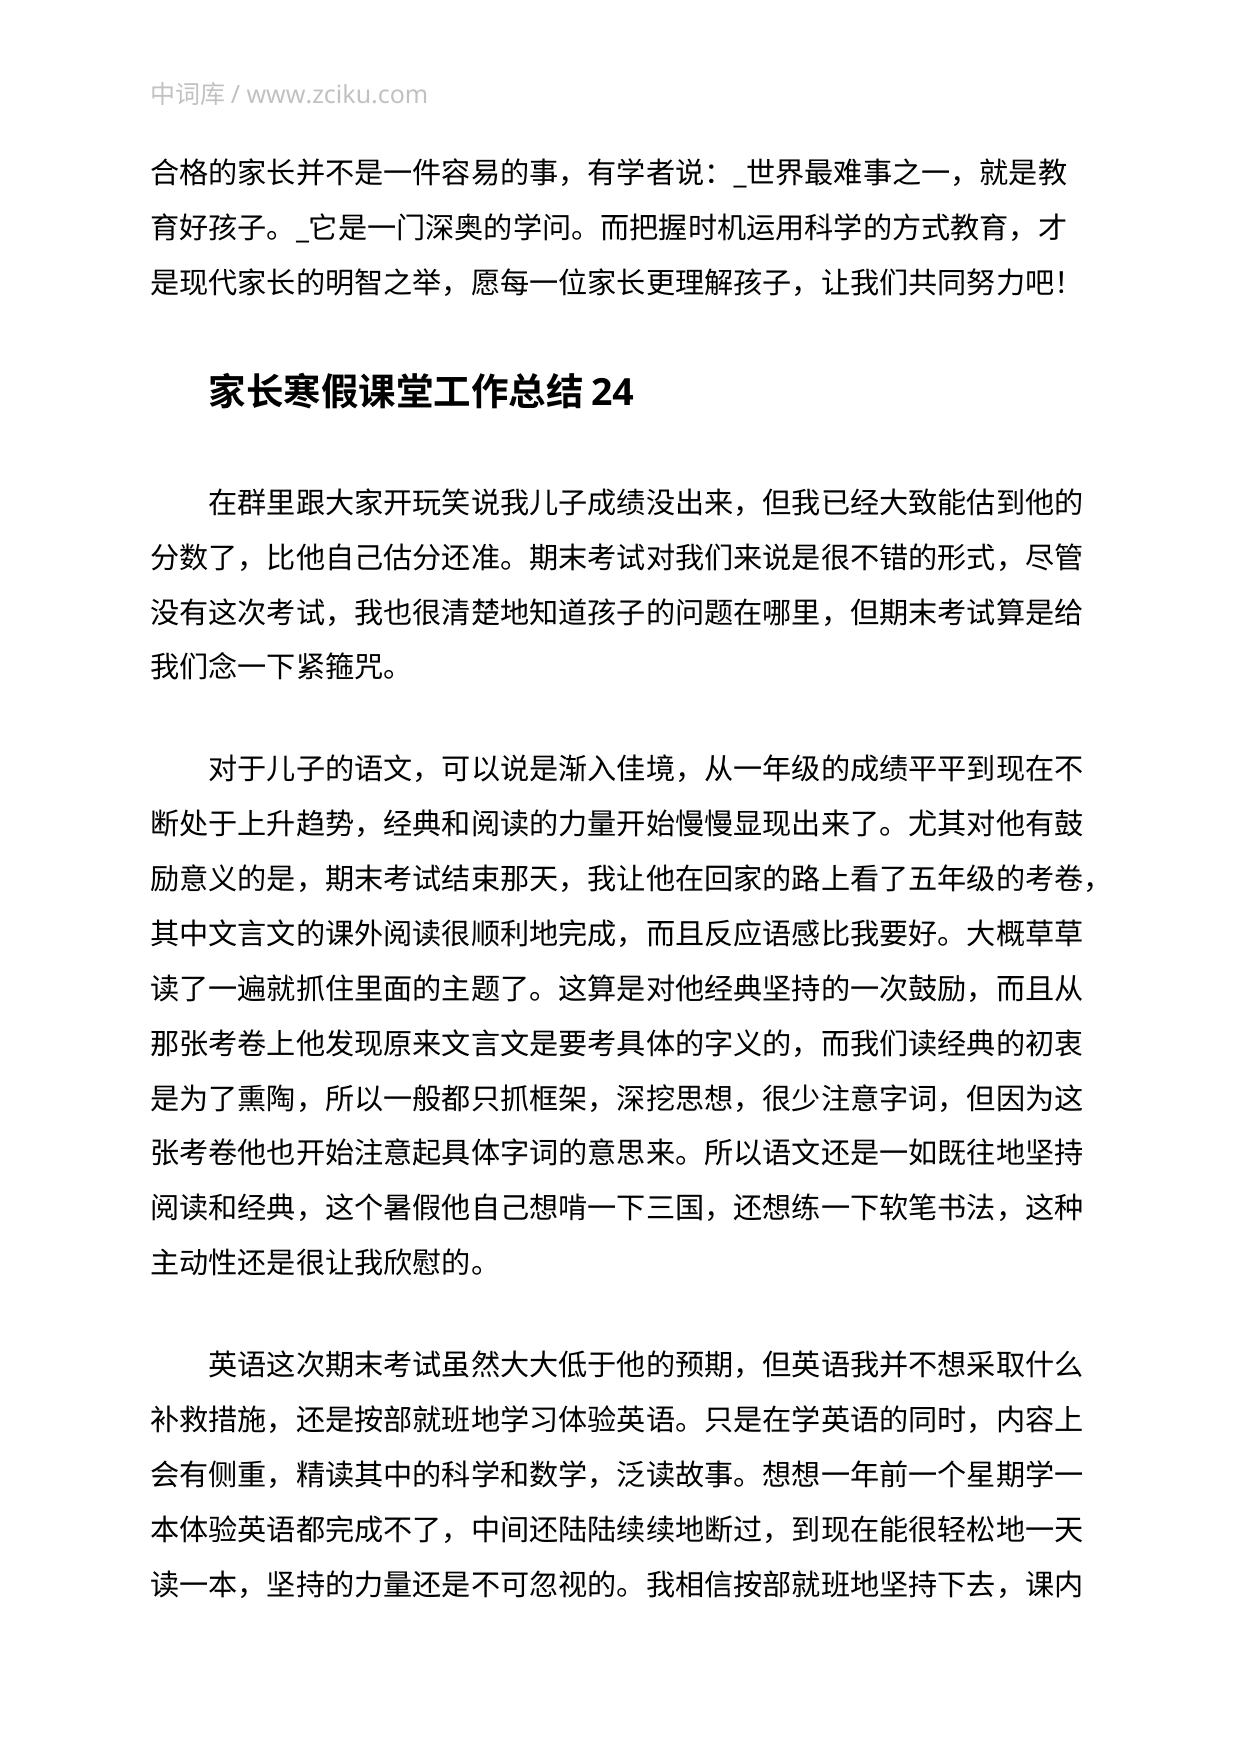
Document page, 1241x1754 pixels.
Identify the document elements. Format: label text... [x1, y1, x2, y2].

text 家长寒假课堂工作总结24 [150, 362, 1090, 416]
text 在群里跟大家开玩笑说我儿子成绩没出来，但我已经大致能估到他的分数了，比他自己估分还准。期末考试对我们来说是很不错的形式，尽管没有这次考试，我也很清楚地知道孩子的问题在哪里，但期末考试算是给我们念一下紧箍咒。 [150, 479, 1090, 686]
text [150, 1342, 1090, 1603]
text 对于儿子的语文，可以说是渐入佳境，从一年级的成绩平平到现在不断处于上升趋势，经典和阅读的力量开始慢慢显现出来了。尤其对他有鼓励意义的是，期末考试结束那天，我让他在回家的路上看了五年级的考卷，其中文言文的课外阅读很顺利地完成，而且反应语感比我要好。大概草草读了一遍就抓住里面的主题了。这算是对他经典坚持的一次鼓励，而且从那张考卷上他发现原来文言文是要考具体的字义的，而我们读经典的初衷是为了熏陶，所以一般都只抓框架，深挖思想，很少注意字词，但因为这张考卷他也开始注意起具体字词的意思来。所以语文还是一如既往地坚持阅读和经典，这个暑假他自己想啃一下三国，还想练一下软笔书法，这种主动性还是很让我欣慰的。 [150, 746, 1090, 1282]
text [150, 150, 1090, 302]
